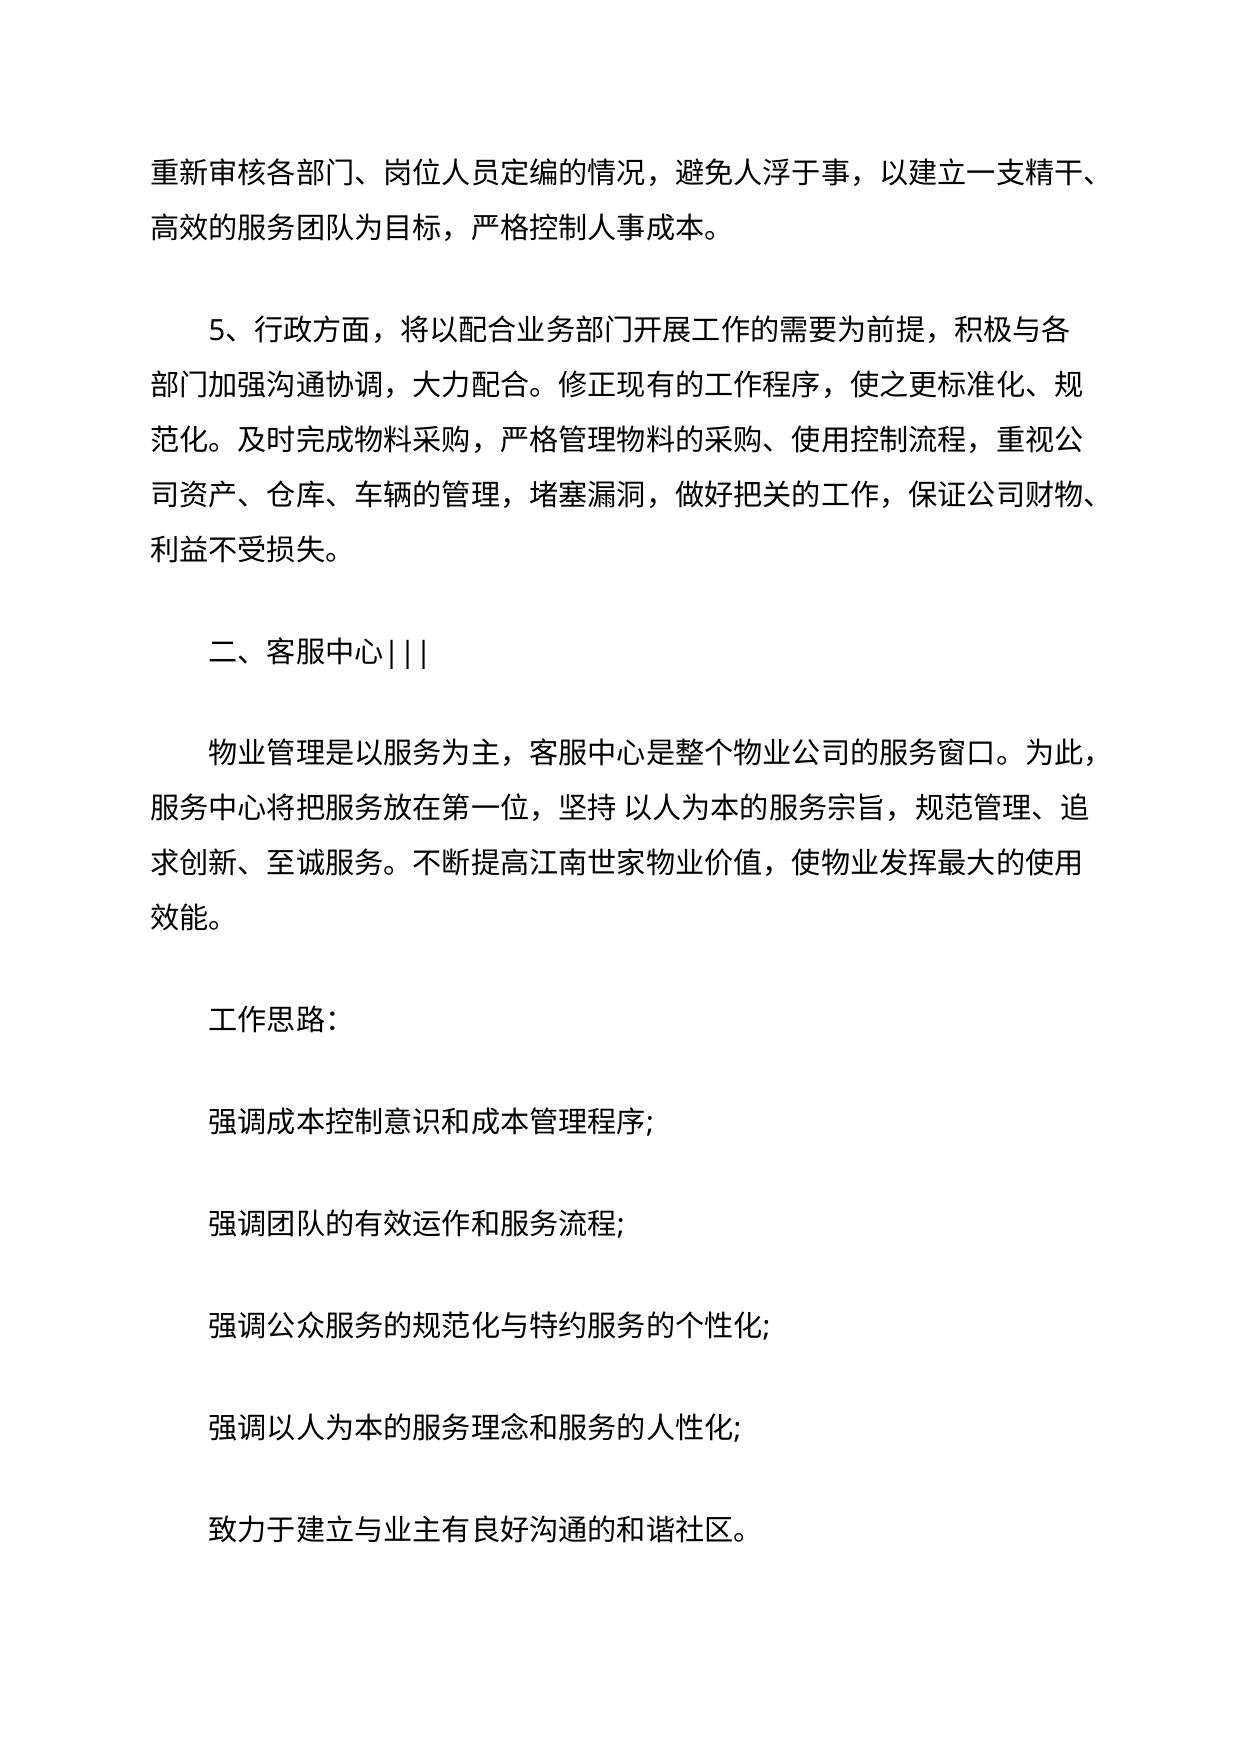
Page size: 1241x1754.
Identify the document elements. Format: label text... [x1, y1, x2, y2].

text 强调公众服务的规范化与特约服务的个性化; [150, 1302, 1090, 1345]
text 二、客服中心||| [150, 628, 1090, 671]
text 强调团队的有效运作和服务流程; [150, 1200, 1090, 1243]
text 强调成本控制意识和成本管理程序; [150, 1098, 1090, 1141]
text 物业管理是以服务为主，客服中心是整个物业公司的服务窗口。为此，服务中心将把服务放在第一位，坚持 以人为本的服务宗旨，规范管理、追求创新、至诚服务。不断提高江南世家物业价值，使物业发挥最大的使用效能。 [150, 730, 1090, 937]
text 5、行政方面，将以配合业务部门开展工作的需要为前提，积极与各部门加强沟通协调，大力配合。修正现有的工作程序，使之更标准化、规范化。及时完成物料采购，严格管理物料的采购、使用控制流程，重视公司资产、仓库、车辆的管理，堵塞漏洞，做好把关的工作，保证公司财物、利益不受损失。 [150, 307, 1090, 569]
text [150, 150, 1090, 247]
text 强调以人为本的服务理念和服务的人性化; [150, 1404, 1090, 1447]
text 工作思路： [150, 997, 1090, 1039]
text 致力于建立与业主有良好沟通的和谐社区。 [150, 1506, 1090, 1548]
